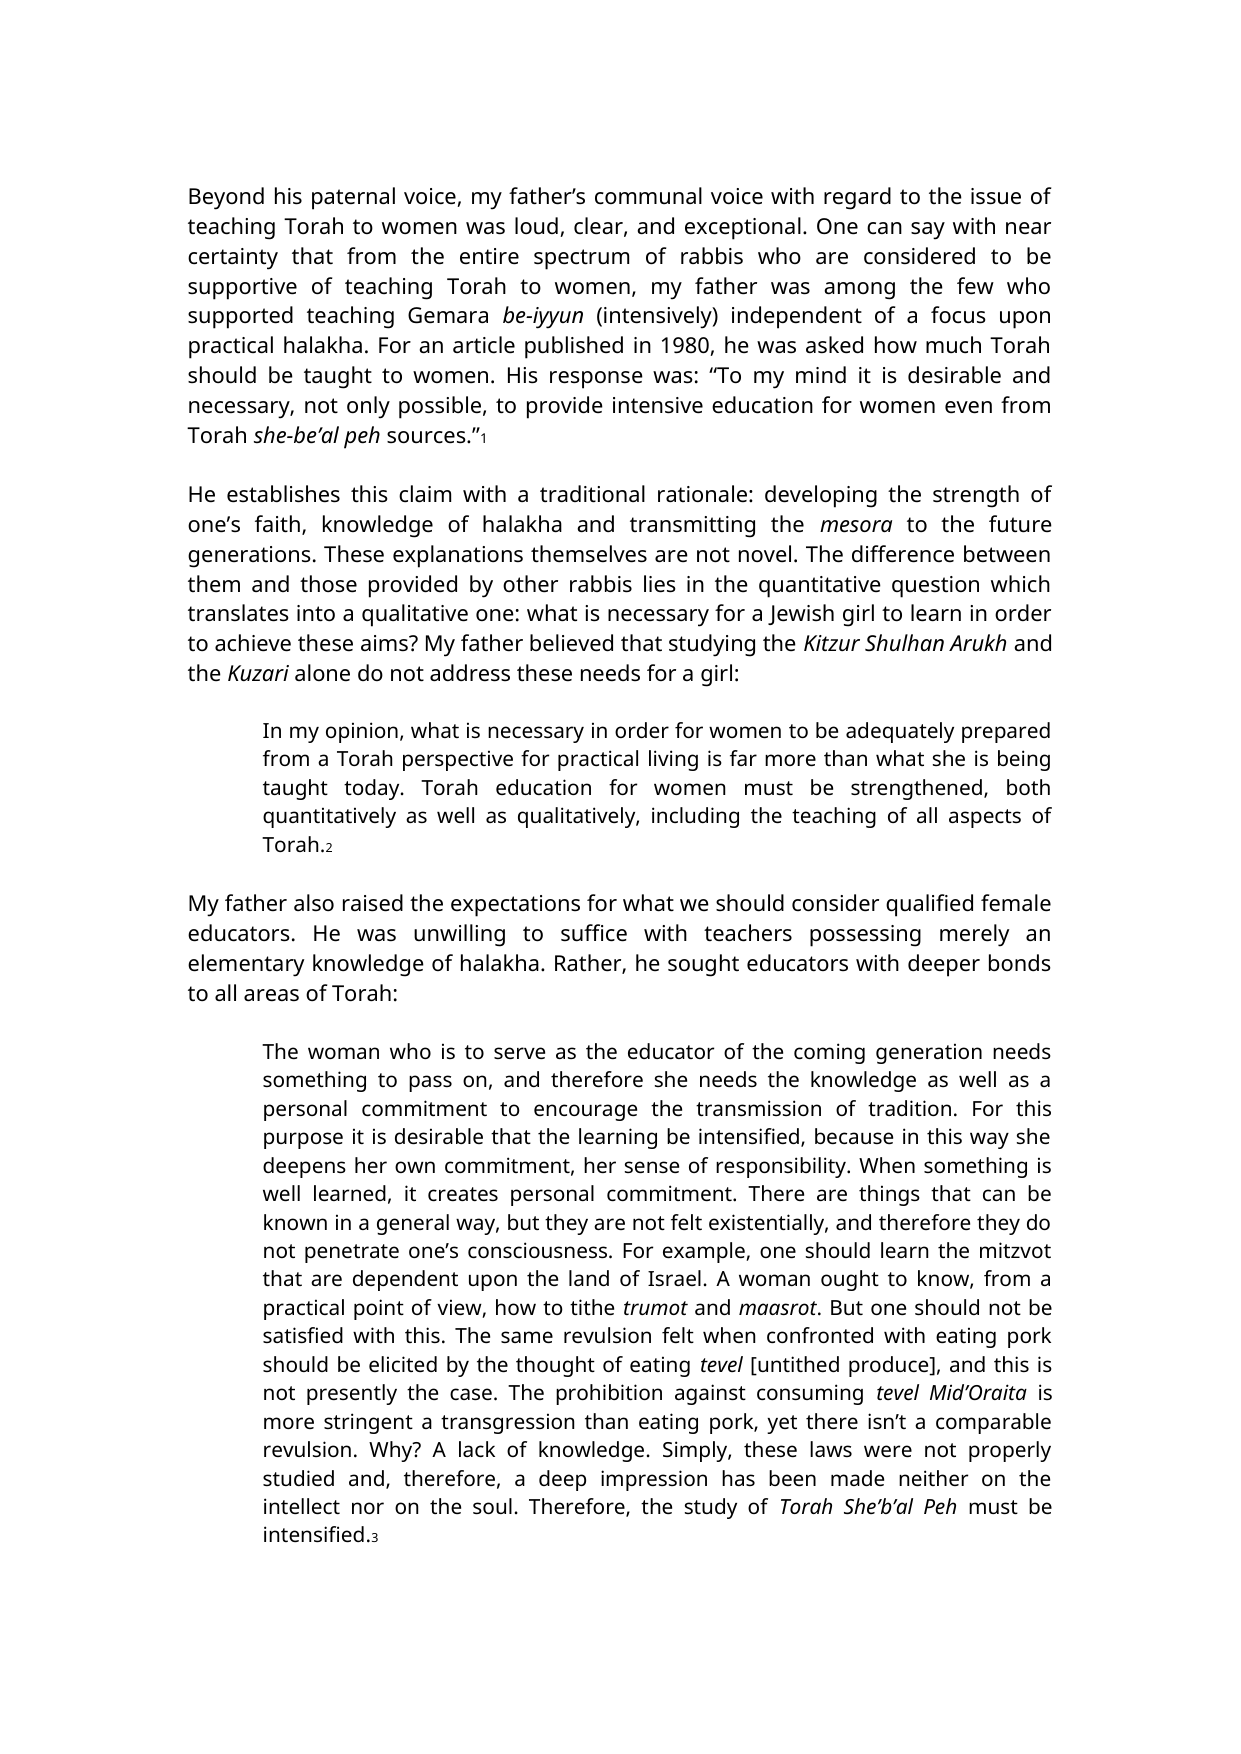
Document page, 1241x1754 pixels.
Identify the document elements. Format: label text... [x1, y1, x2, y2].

text The woman who is to serve as the educator of the coming generation needs something to pass on, and therefore she needs the knowledge as well as a personal commitment to encourage the transmission of tradition. For this purpose it is desirable that the learning be intensified, because in this way she deepens her own commitment, her sense of responsibility. When something is well learned, it creates personal commitment. There are things that can be known in a general way, but they are not felt existentially, and therefore they do not penetrate one’s consciousness. For example, one should learn the mitzvot that are dependent upon the land of Israel. A woman ought to know, from a practical point of view, how to tithe trumot and maasrot. But one should not be satisfied with this. The same revulsion felt when confronted with eating pork should be elicited by the thought of eating tevel [untithed produce], and this is not presently the case. The prohibition against consuming tevel Mid’Oraita is more stringent a transgression than eating pork, yet there isn’t a comparable revulsion. Why? A lack of knowledge. Simply, these laws were not properly studied and, therefore, a deep impression has been made neither on the intellect nor on the soul. Therefore, the study of Torah She’b’al Peh must be intensified.3 [262, 1037, 1053, 1549]
text My father also raised the expectations for what we should consider qualified female educators. He was unwilling to suffice with teachers possessing merely an elementary knowledge of halakha. Rather, he sought educators with deeper bonds to all areas of Torah: [187, 888, 1053, 1007]
text In my opinion, what is necessary in order for women to be adequately prepared from a Torah perspective for practical living is far more than what she is being taught today. Torah education for women must be strengthened, both quantitatively as well as qualitatively, including the teaching of all aspects of Torah.2 [262, 716, 1053, 858]
text He establishes this claim with a traditional rationale: developing the strength of one’s faith, knowledge of halakha and transmitting the mesora to the future generations. These explanations themselves are not novel. The difference between them and those provided by other rabbis lies in the quantitative question which translates into a qualitative one: what is necessary for a Jewish girl to learn in order to achieve these aims? My father believed that studying the Kitzur Shulhan Arukh and the Kuzari alone do not address these needs for a girl: [187, 479, 1053, 688]
text Beyond his paternal voice, my father’s communal voice with regard to the issue of teaching Torah to women was loud, clear, and exceptional. One can say with near certainty that from the entire spectrum of rabbis who are considered to be supportive of teaching Torah to women, my father was among the few who supported teaching Gemara be-iyyun (intensively) independent of a focus upon practical halakha. For an article published in 1980, he was asked how much Torah should be taught to women. His response was: “To my mind it is desirable and necessary, not only possible, to provide intensive education for women even from Torah she-be’al peh sources.”1 [187, 181, 1053, 449]
